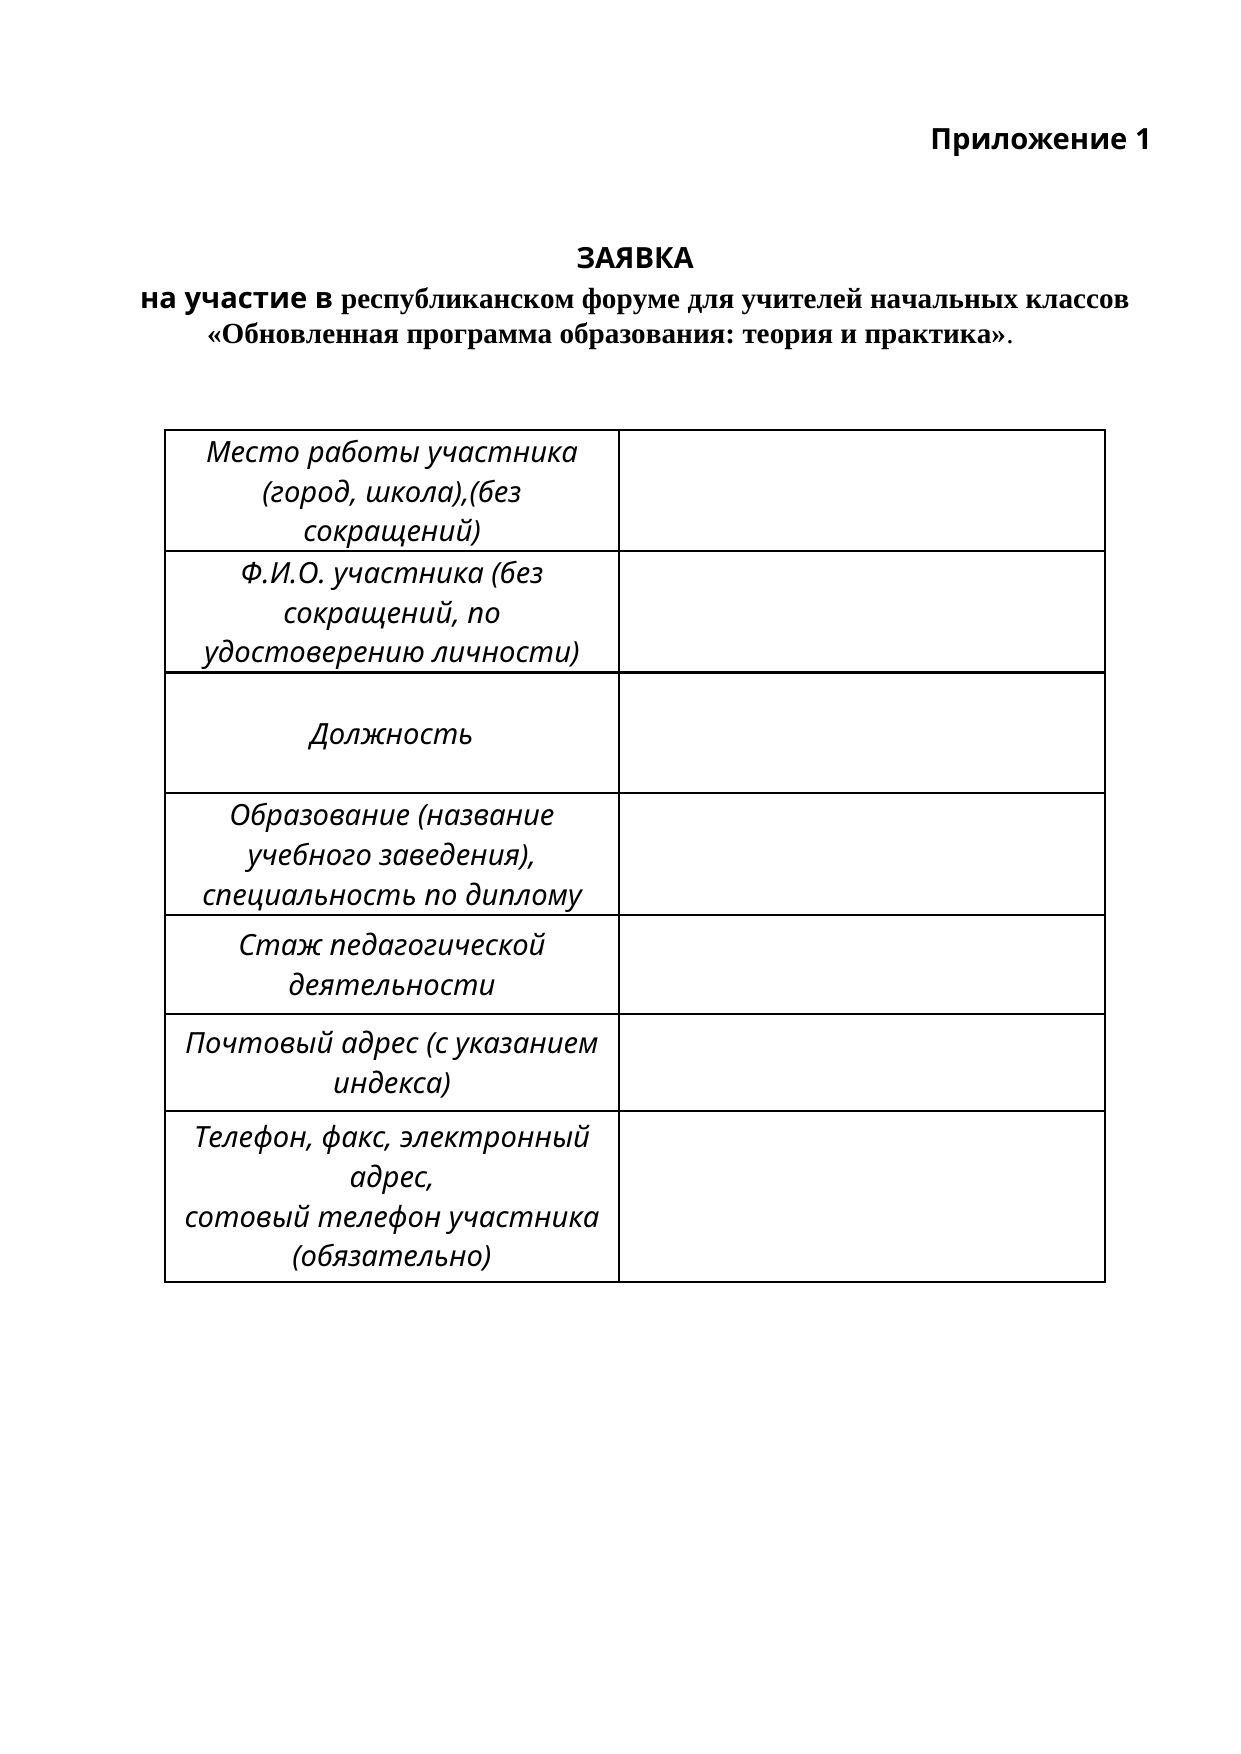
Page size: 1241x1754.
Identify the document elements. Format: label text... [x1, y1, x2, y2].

table_cell [620, 1015, 1104, 1109]
table_cell Ф.И.О. участника (без сокращений, по удостоверению личности) [166, 552, 618, 671]
table_header [620, 431, 1104, 550]
table_cell [620, 552, 1104, 671]
text Приложение 1 [118, 118, 1152, 158]
table_cell [620, 794, 1104, 914]
table_cell Образование (название учебного заведения), специальность по диплому [166, 794, 618, 914]
table_cell [620, 916, 1104, 1013]
table_cell Должность [166, 674, 618, 792]
text «Обновленная программа образования: теория и практика». [148, 317, 1152, 350]
table_cell Стаж педагогической деятельности [166, 916, 618, 1013]
table_cell [620, 674, 1104, 792]
text ЗАЯВКА на участие в республиканском форуме для учителей начальных классов [118, 237, 1152, 317]
table_cell Почтовый адрес (с указанием индекса) [166, 1015, 618, 1109]
table_header Место работы участника (город, школа),(без сокращений) [166, 431, 618, 550]
table_cell [620, 1112, 1104, 1281]
table_cell Телефон, факс, электронный адрес, сотовый телефон участника (обязательно) [166, 1112, 618, 1281]
